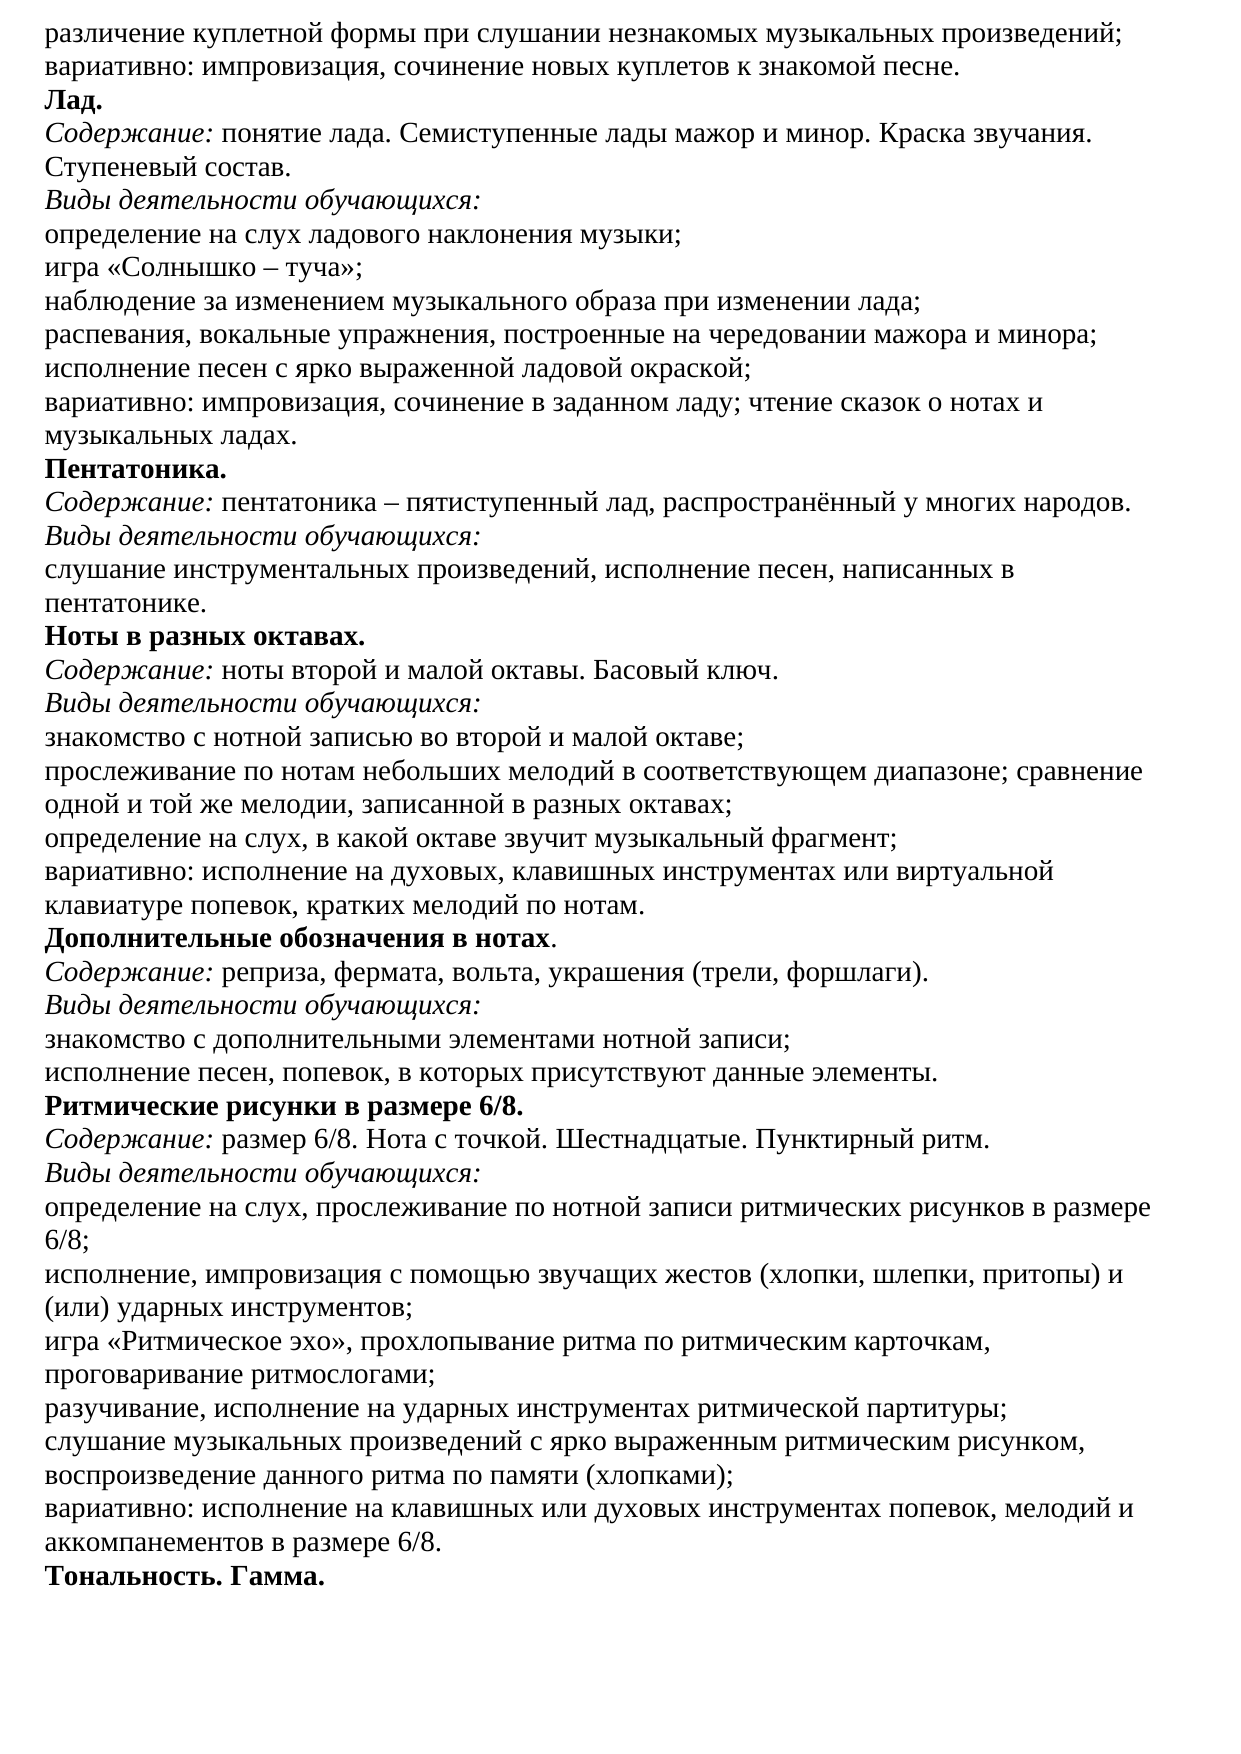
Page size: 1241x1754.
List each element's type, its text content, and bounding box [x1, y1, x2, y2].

text прослеживание по нотам небольших мелодий в соответствующем диапазоне; сравнение одной и той же мелодии, записанной в разных октавах; [44, 753, 1152, 820]
text Тональность. Гамма. [44, 1558, 1152, 1591]
text Пентатоника. [44, 451, 1152, 484]
text исполнение песен, попевок, в которых присутствуют данные элементы. [44, 1054, 1152, 1088]
text разучивание, исполнение на ударных инструментах ритмической партитуры; [44, 1390, 1152, 1423]
text Виды деятельности обучающихся: [44, 518, 1152, 551]
text Лад. [44, 82, 1152, 115]
text вариативно: исполнение на клавишных или духовых инструментах попевок, мелодий и аккомпанементов в размере 6/8. [44, 1491, 1152, 1558]
text вариативно: импровизация, сочинение в заданном ладу; чтение сказок о нотах и музыкальных ладах. [44, 384, 1152, 451]
text Содержание: ноты второй и малой октавы. Басовый ключ. [44, 652, 1152, 686]
text Содержание: понятие лада. Семиступенные лады мажор и минор. Краска звучания. Ступеневый состав. [44, 115, 1152, 182]
text слушание инструментальных произведений, исполнение песен, написанных в пентатонике. [44, 551, 1152, 618]
text Виды деятельности обучающихся: [44, 1155, 1152, 1189]
text наблюдение за изменением музыкального образа при изменении лада; [44, 283, 1152, 317]
text определение на слух ладового наклонения музыки; [44, 216, 1152, 249]
text Ритмические рисунки в размере 6/8. [44, 1088, 1152, 1122]
text вариативно: импровизация, сочинение новых куплетов к знакомой песне. [44, 48, 1152, 82]
text Ноты в разных октавах. [44, 618, 1152, 652]
text Содержание: пентатоника – пятиступенный лад, распространённый у многих народов. [44, 484, 1152, 518]
text знакомство с дополнительными элементами нотной записи; [44, 1021, 1152, 1054]
text игра «Ритмическое эхо», прохлопывание ритма по ритмическим карточкам, проговаривание ритмослогами; [44, 1323, 1152, 1390]
text определение на слух, в какой октаве звучит музыкальный фрагмент; [44, 820, 1152, 853]
text распевания, вокальные упражнения, построенные на чередовании мажора и минора; [44, 317, 1152, 350]
text Содержание: реприза, фермата, вольта, украшения (трели, форшлаги). [44, 954, 1152, 987]
text Виды деятельности обучающихся: [44, 686, 1152, 719]
text различение куплетной формы при слушании незнакомых музыкальных произведений; [44, 15, 1152, 48]
text знакомство с нотной записью во второй и малой октаве; [44, 719, 1152, 753]
text Виды деятельности обучающихся: [44, 182, 1152, 216]
text игра «Солнышко – туча»; [44, 249, 1152, 283]
text Виды деятельности обучающихся: [44, 987, 1152, 1021]
text слушание музыкальных произведений с ярко выраженным ритмическим рисунком, воспроизведение данного ритма по памяти (хлопками); [44, 1423, 1152, 1491]
text исполнение, импровизация с помощью звучащих жестов (хлопки, шлепки, притопы) и (или) ударных инструментов; [44, 1256, 1152, 1323]
text вариативно: исполнение на духовых, клавишных инструментах или виртуальной клавиатуре попевок, кратких мелодий по нотам. [44, 853, 1152, 920]
text Содержание: размер 6/8. Нота с точкой. Шестнадцатые. Пунктирный ритм. [44, 1122, 1152, 1155]
text определение на слух, прослеживание по нотной записи ритмических рисунков в размере 6/8; [44, 1189, 1152, 1256]
text Дополнительные обозначения в нотах. [44, 920, 1152, 954]
text исполнение песен с ярко выраженной ладовой окраской; [44, 350, 1152, 384]
